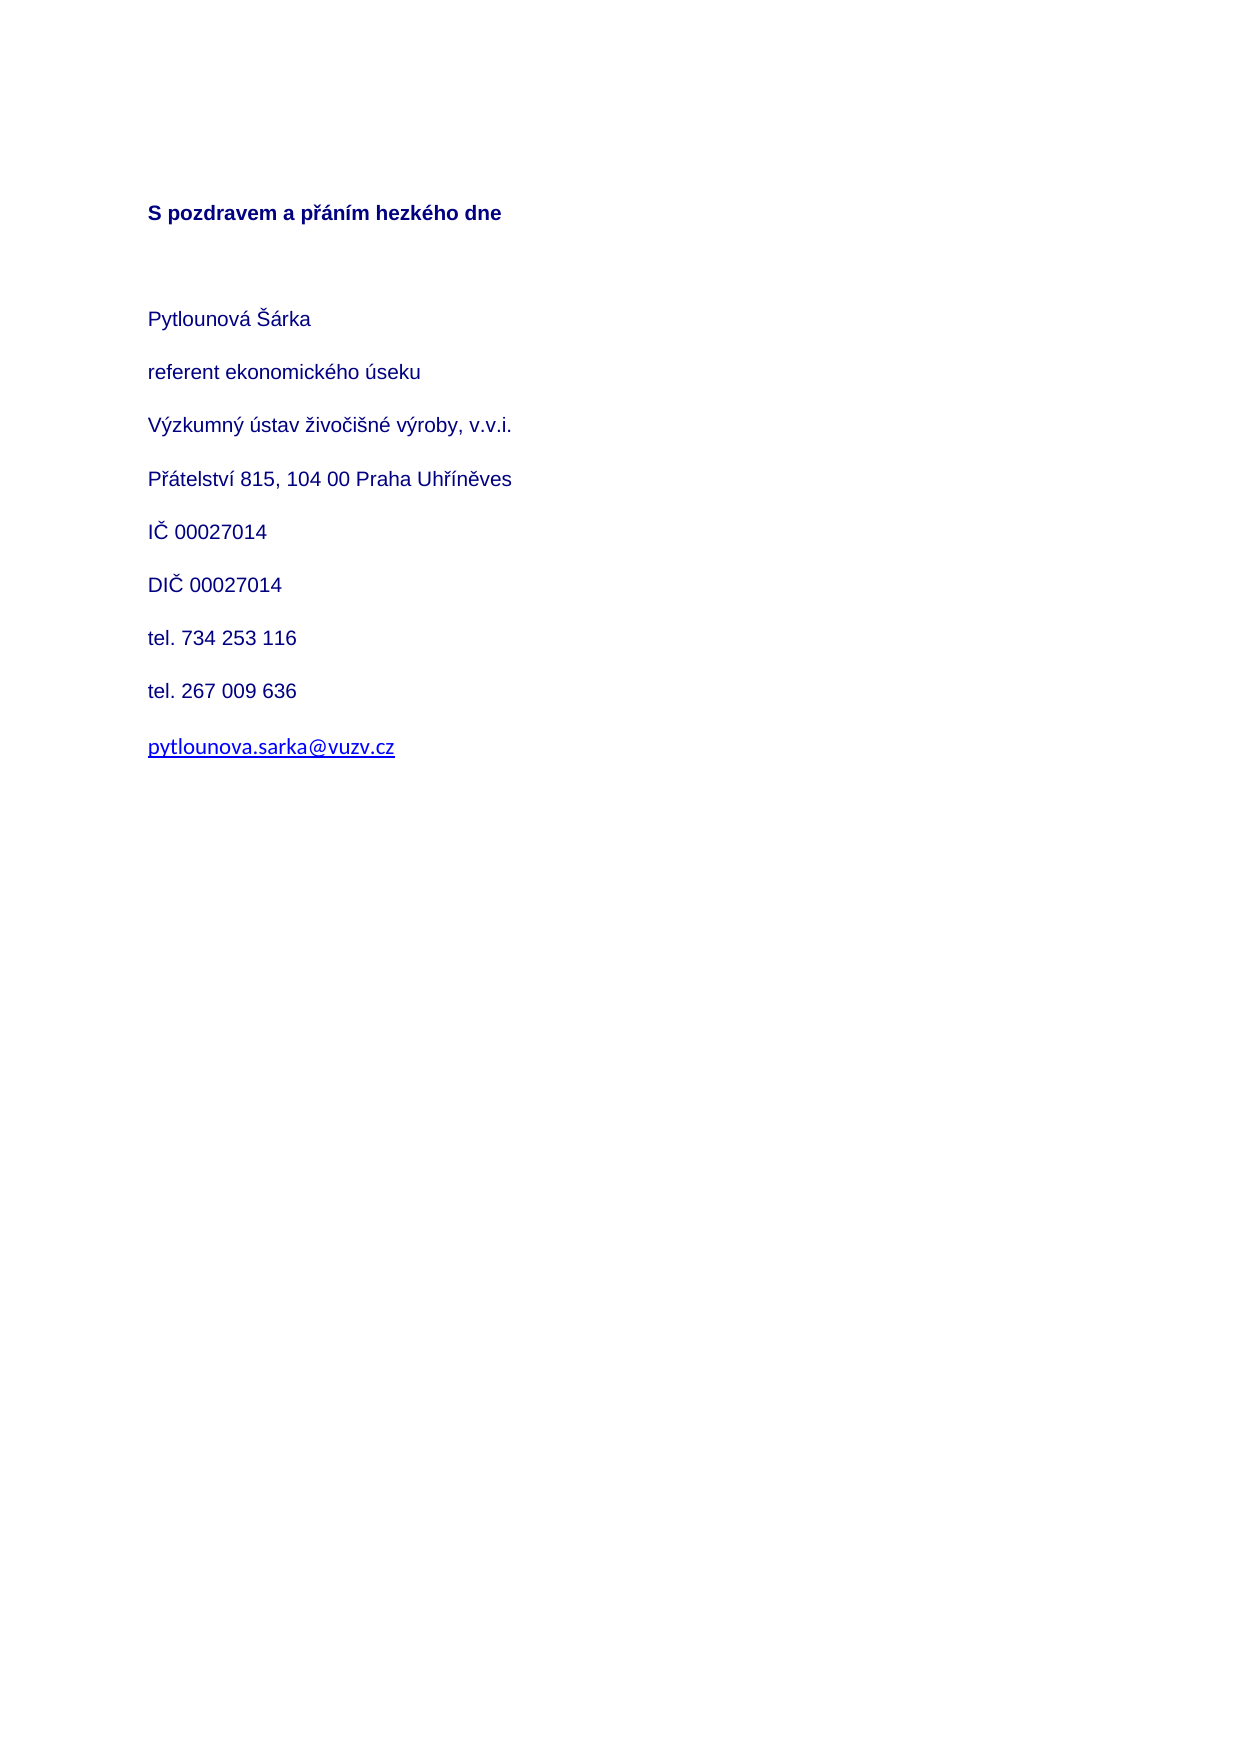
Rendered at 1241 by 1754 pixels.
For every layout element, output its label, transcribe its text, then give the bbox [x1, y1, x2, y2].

text Pytlounová Šárka [148, 307, 1093, 331]
text tel. 267 009 636 [148, 679, 1093, 703]
text S pozdravem a přáním hezkého dne [148, 201, 1093, 225]
text tel. 734 253 116 [148, 626, 1093, 650]
text DIČ 00027014 [148, 573, 1093, 597]
text pytlounova.sarka@vuzv.cz [148, 732, 1093, 760]
text IČ 00027014 [148, 519, 1093, 543]
text Výzkumný ústav živočišné výroby, v.v.i. [148, 413, 1093, 437]
text referent ekonomického úseku [148, 360, 1093, 384]
text Přátelství 815, 104 00 Praha Uhříněves [148, 466, 1093, 490]
